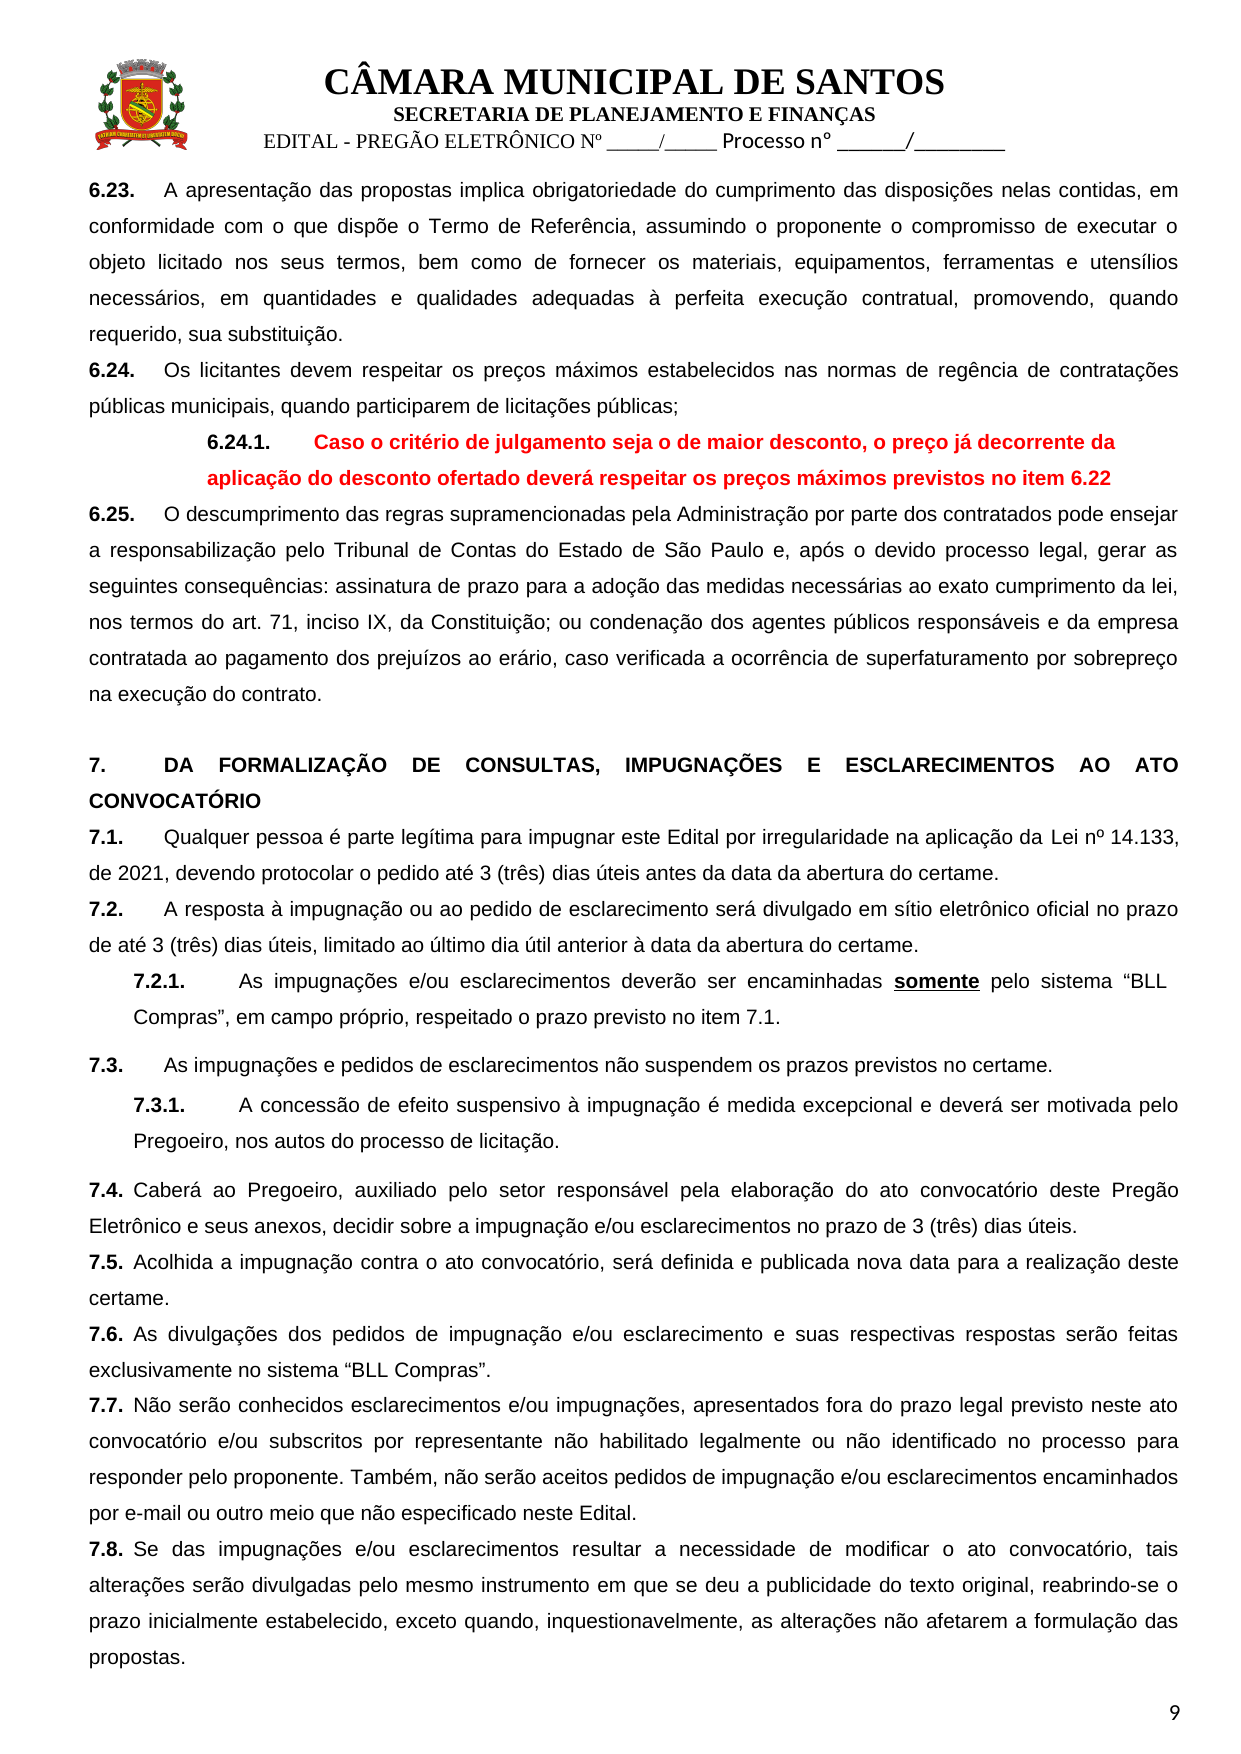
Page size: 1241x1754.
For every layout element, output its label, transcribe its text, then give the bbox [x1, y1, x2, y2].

list Qualquer pessoa é parte legítima para impugnar este Edital por irregularidade na aplicação da Lei nº 14.133, de 2021, devendo protocolar o pedido até 3 (três) dias úteis antes da data da abertura do certame. [89, 825, 1180, 885]
list As impugnações e/ou esclarecimentos deverão ser encaminhadas somente pelo sistema “BLL Compras”, em campo próprio, respeitado o prazo previsto no item 7.1. [133, 969, 1167, 1029]
list Acolhida a impugnação contra o ato convocatório, será definida e publicada nova data para a realização deste certame. [89, 1249, 1180, 1309]
list A apresentação das propostas implica obrigatoriedade do cumprimento das disposições nelas contidas, em conformidade com o que dispõe o Termo de Referência, assumindo o proponente o compromisso de executar o objeto licitado nos seus termos, bem como de fornecer os materiais, equipamentos, ferramentas e utensílios necessários, em quantidades e qualidades adequadas à perfeita execução contratual, promovendo, quando requerido, sua substituição. [89, 178, 1180, 346]
list Os licitantes devem respeitar os preços máximos estabelecidos nas normas de regência de contratações públicas municipais, quando participarem de licitações públicas; [89, 358, 1180, 418]
list O descumprimento das regras supramencionadas pela Administração por parte dos contratados pode ensejar a responsabilização pelo Tribunal de Contas do Estado de São Paulo e, após o devido processo legal, gerar as seguintes consequências: assinatura de prazo para a adoção das medidas necessárias ao exato cumprimento da lei, nos termos do art. 71, inciso IX, da Constituição; ou condenação dos agentes públicos responsáveis e da empresa contratada ao pagamento dos prejuízos ao erário, caso verificada a ocorrência de superfaturamento por sobrepreço na execução do contrato. [89, 502, 1180, 705]
list As divulgações dos pedidos de impugnação e/ou esclarecimento e suas respectivas respostas serão feitas exclusivamente no sistema “BLL Compras”. [89, 1321, 1180, 1381]
list Não serão conhecidos esclarecimentos e/ou impugnações, apresentados fora do prazo legal previsto neste ato convocatório e/ou subscritos por representante não habilitado legalmente ou não identificado no processo para responder pelo proponente. Também, não serão aceitos pedidos de impugnação e/ou esclarecimentos encaminhados por e-mail ou outro meio que não especificado neste Edital. [89, 1393, 1180, 1525]
list A concessão de efeito suspensivo à impugnação é medida excepcional e deverá ser motivada pelo Pregoeiro, nos autos do processo de licitação. [133, 1093, 1180, 1153]
list DA FORMALIZAÇÃO DE CONSULTAS, IMPUGNAÇÕES E ESCLARECIMENTOS AO ATO CONVOCATÓRIO [89, 753, 1180, 813]
picture [95, 59, 188, 150]
list Caso o critério de julgamento seja o de maior desconto, o preço já decorrente da aplicação do desconto ofertado deverá respeitar os preços máximos previstos no item 6.22 [207, 430, 1180, 490]
list A resposta à impugnação ou ao pedido de esclarecimento será divulgado em sítio eletrônico oficial no prazo de até 3 (três) dias úteis, limitado ao último dia útil anterior à data da abertura do certame. [89, 897, 1180, 957]
list Caberá ao Pregoeiro, auxiliado pelo setor responsável pela elaboração do ato convocatório deste Pregão Eletrônico e seus anexos, decidir sobre a impugnação e/ou esclarecimentos no prazo de 3 (três) dias úteis. [89, 1178, 1180, 1238]
list As impugnações e pedidos de esclarecimentos não suspendem os prazos previstos no certame. [89, 1053, 1180, 1077]
list Se das impugnações e/ou esclarecimentos resultar a necessidade de modificar o ato convocatório, tais alterações serão divulgadas pelo mesmo instrumento em que se deu a publicidade do texto original, reabrindo-se o prazo inicialmente estabelecido, exceto quando, inquestionavelmente, as alterações não afetarem a formulação das propostas. [89, 1537, 1180, 1669]
